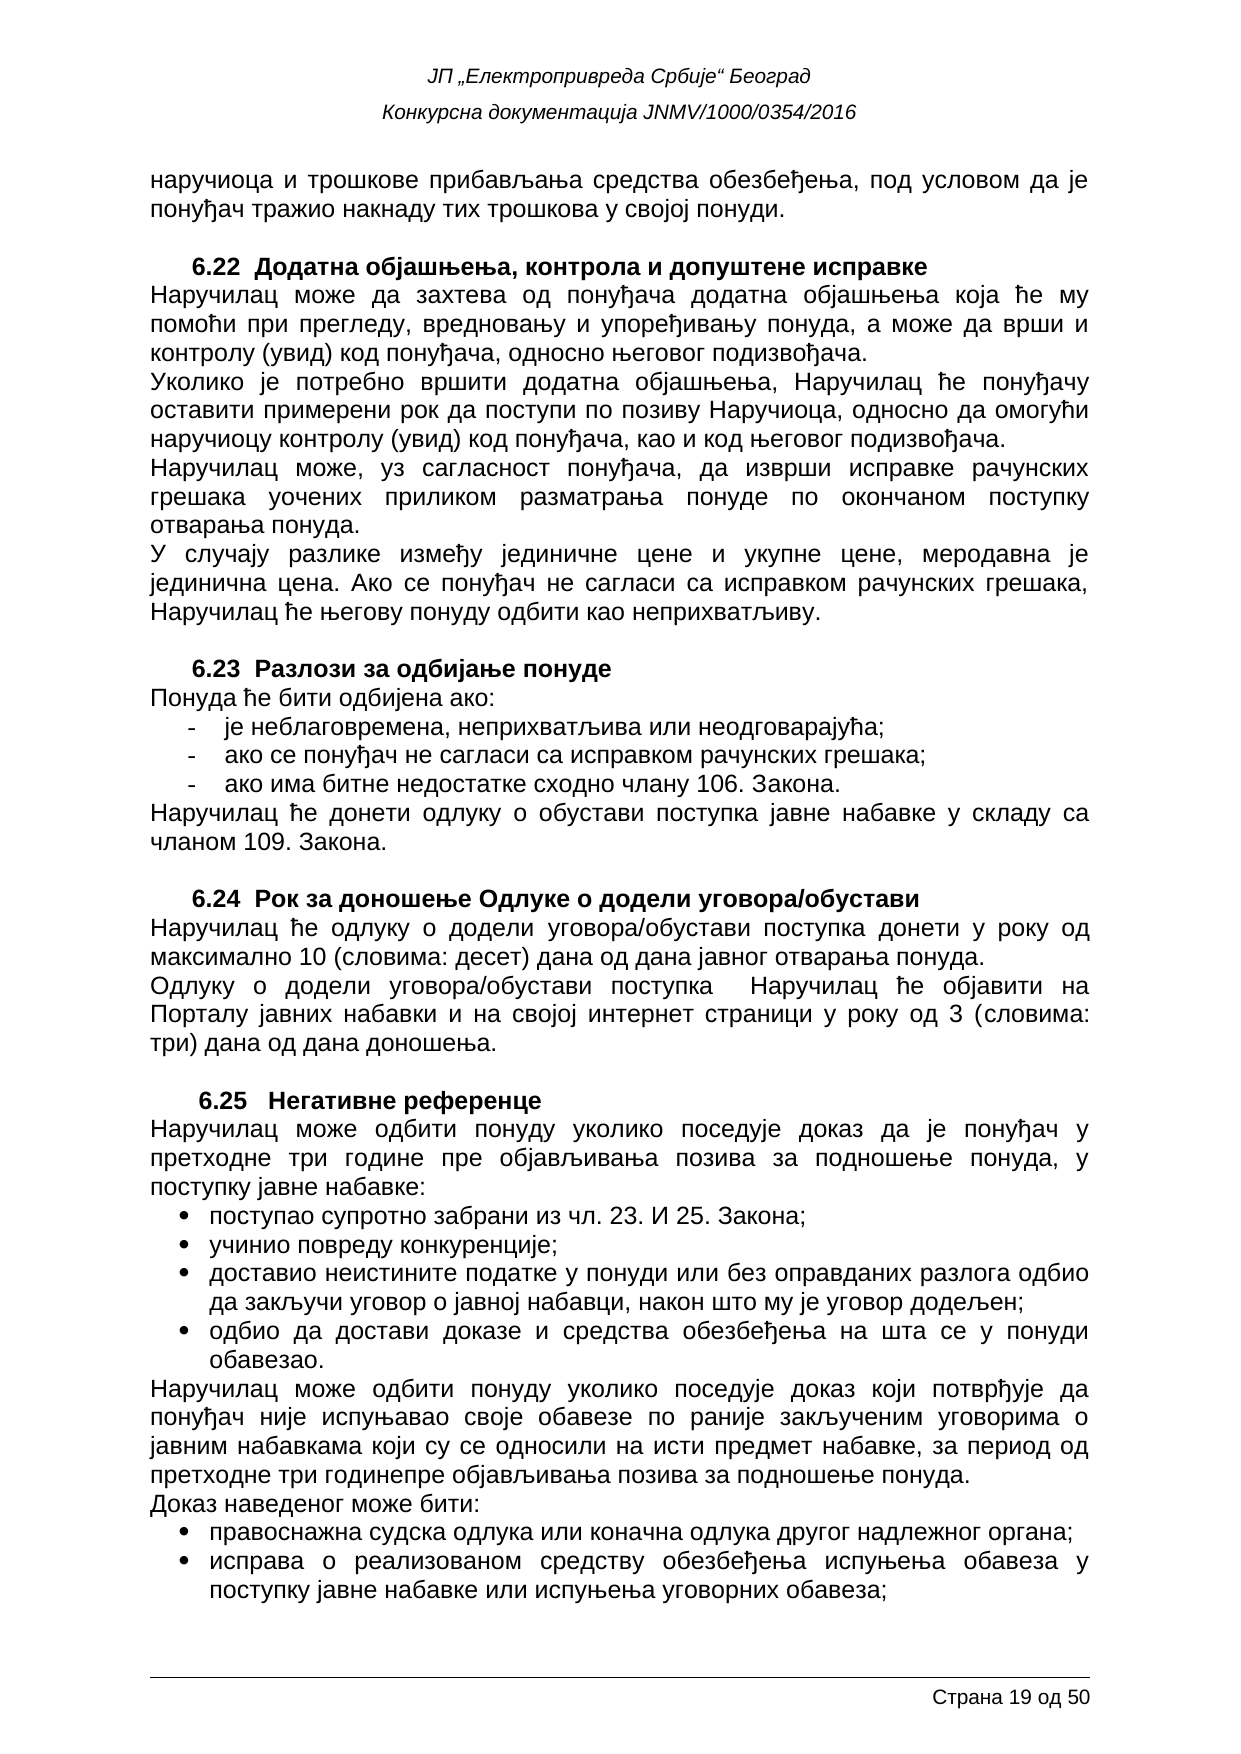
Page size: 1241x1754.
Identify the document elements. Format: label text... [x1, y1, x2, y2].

text исправа о реализованом средству обезбеђења испуњења обавеза у поступку јавне набавке или испуњења уговорних обавеза; [179, 1546, 1090, 1604]
text Доказ наведеног може бити: [150, 1489, 1090, 1517]
text Наручилац може одбити понуду уколико поседује доказ да је понуђач у претходне три године пре објављивања позива за подношење понуда, у поступку јавне набавке: [150, 1114, 1090, 1201]
list ако се понуђач не сагласи са исправком рачунских грешака; [187, 741, 1090, 769]
text У случају разлике између јединичне цене и укупне цене, меродавна је јединична цена. Ако се понуђач не сагласи са исправком рачунских грешака, Наручилац ће његову понуду одбити као неприхватљиву. [150, 539, 1090, 625]
text 6.24 Рок за доношење Одлуке о додели уговора/обустави [150, 884, 1090, 913]
list је неблаговремена, неприхватљива или неодговарајућа; [187, 712, 1090, 741]
text Одлуку о додели уговора/обустави поступка Наручилац ће објавити на Порталу јавних набавки и на својој интернет страници у року од 3 (словима: три) дана од дана доношења. [150, 971, 1090, 1057]
text доставио неистините податке у понуди или без оправданих разлога одбио да закључи уговор о јавној набавци, након што му је уговор додељен; [179, 1258, 1090, 1316]
text 6.25 Негативне референце [150, 1086, 1090, 1114]
text 6.22 Додатна објашњења, контрола и допуштене исправке [150, 252, 1090, 280]
text учинио повреду конкуренције; [179, 1229, 1090, 1258]
text Наручилац може да захтева од понуђача додатна објашњења која ће му помоћи при прегледу, вредновању и упоређивању понуда, а може да врши и контролу (увид) код понуђача, односно његовог подизвођача. [150, 280, 1090, 367]
text Понуда ће бити одбијена ако: [150, 683, 1090, 712]
text Наручилац ће одлуку о додели уговора/обустави поступка донети у року од максимално 10 (словима: десет) дана од дана јавног отварања понуда. [150, 913, 1090, 971]
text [150, 165, 1090, 223]
text Наручилац може, уз сагласност понуђача, да изврши исправке рачунских грешака уочених приликом разматрања понуде по окончаном поступку отварања понуда. [150, 453, 1090, 539]
text Уколико је потребно вршити додатна објашњења, Наручилац ће понуђачу оставити примерени рок да поступи по позиву Наручиоца, односно да омогући наручиоцу контролу (увид) код понуђача, као и код његовог подизвођача. [150, 367, 1090, 453]
text Наручилац ће донети одлуку о обустави поступка јавне набавке у складу са чланом 109. Закона. [150, 798, 1090, 856]
text правоснажна судска одлука или коначна одлука другог надлежног органа; [179, 1517, 1090, 1546]
text одбио да достави доказе и средства обезбеђења на шта се у понуди обавезао. [179, 1316, 1090, 1374]
text Наручилац може одбити понуду уколико поседује доказ који потврђује да понуђач није испуњавао своје обавезе по раније закљученим уговорима о јавним набавкама који су се односили на исти предмет набавке, за период од претходне три годинепре објављивања позива за подношење понуда. [150, 1374, 1090, 1489]
list ако има битне недостатке сходно члану 106. Закона. [187, 769, 1090, 798]
text поступао супротно забрани из чл. 23. И 25. Закона; [179, 1201, 1090, 1229]
text 6.23 Разлози за одбијање понуде [150, 654, 1090, 683]
